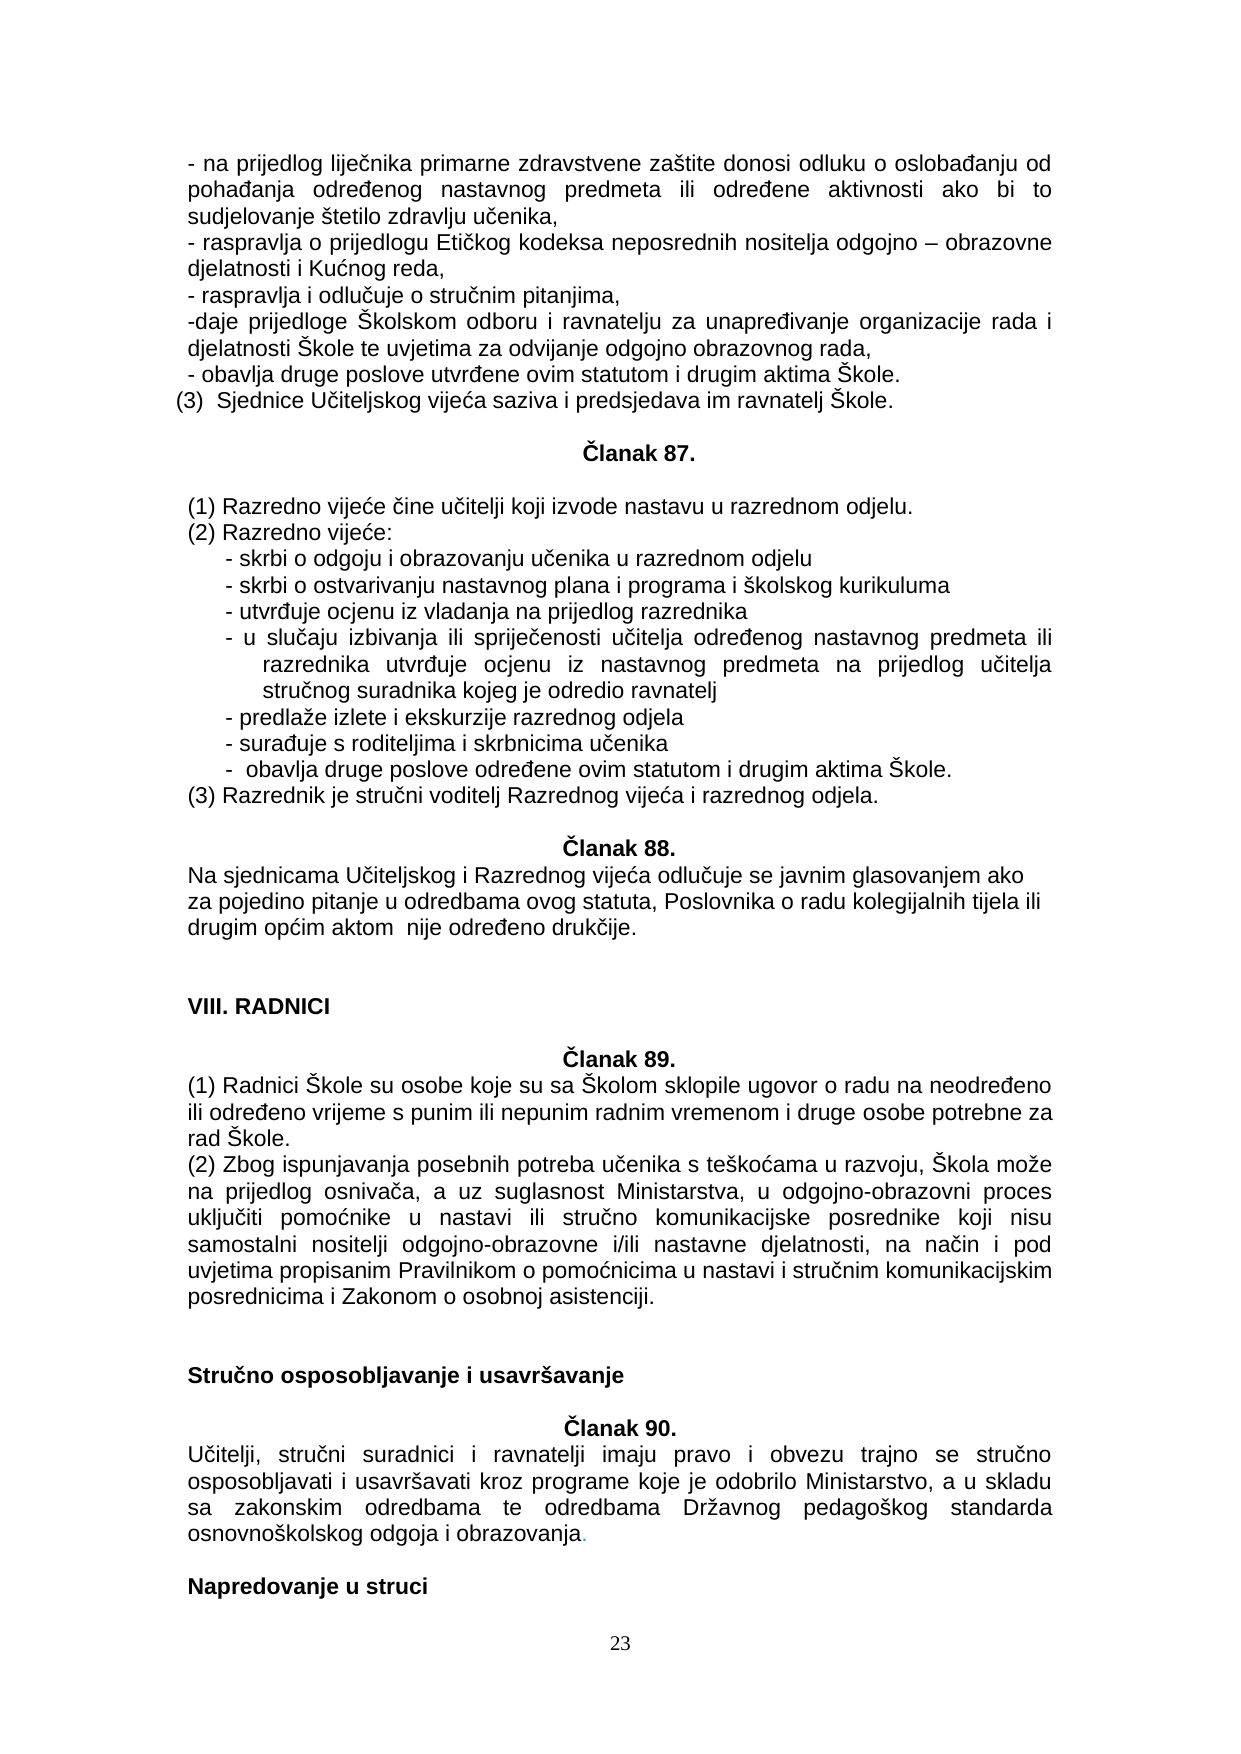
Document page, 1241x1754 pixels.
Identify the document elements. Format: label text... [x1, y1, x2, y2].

text (1) Razredno vijeće čine učitelji koji izvode nastavu u razrednom odjelu. [187, 493, 1053, 519]
text Članak 89. [487, 1046, 1053, 1072]
text - u slučaju izbivanja ili spriječenosti učitelja određenog nastavnog predmeta ili razrednika utvrđuje ocjenu iz nastavnog predmeta na prijedlog učitelja stručnog suradnika kojeg je odredio ravnatelj [225, 624, 1053, 703]
text (1) Radnici Škole su osobe koje su sa Školom sklopile ugovor o radu na neodređeno ili određeno vrijeme s punim ili nepunim radnim vremenom i druge osobe potrebne za rad Škole. [187, 1072, 1053, 1151]
text Članak 87. [225, 440, 1053, 466]
text (2) Zbog ispunjavanja posebnih potreba učenika s teškoćama u razvoju, Škola može na prijedlog osnivača, a uz suglasnost Ministarstva, u odgojno-obrazovni proces uključiti pomoćnike u nastavi ili stručno komunikacijske posrednike koji nisu samostalni nositelji odgojno-obrazovne i/ili nastavne djelatnosti, na način i pod uvjetima propisanim Pravilnikom o pomoćnicima u nastavi i stručnim komunikacijskim posrednicima i Zakonom o osobnoj asistenciji. [187, 1151, 1053, 1309]
text Učitelji, stručni suradnici i ravnatelji imaju pravo i obvezu trajno se stručno osposobljavati i usavršavati kroz programe koje je odobrilo Ministarstvo, a u skladu sa zakonskim odredbama te odredbama Državnog pedagoškog standarda osnovnoškolskog odgoja i obrazovanja. [187, 1441, 1053, 1547]
text Napredovanje u struci [187, 1573, 1053, 1599]
text -daje prijedloge Školskom odboru i ravnatelju za unapređivanje organizacije rada i djelatnosti Škole te uvjetima za odvijanje odgojno obrazovnog rada, [150, 308, 1053, 361]
text - obavlja druge poslove utvrđene ovim statutom i drugim aktima Škole. [150, 361, 1053, 387]
text VIII. RADNICI [187, 993, 1053, 1020]
text Članak 90. [187, 1415, 1053, 1441]
text (3) Sjednice Učiteljskog vijeća saziva i predsjedava im ravnatelj Škole. [150, 387, 1053, 413]
text - na prijedlog liječnika primarne zdravstvene zaštite donosi odluku o oslobađanju od pohađanja određenog nastavnog predmeta ili određene aktivnosti ako bi to sudjelovanje štetilo zdravlju učenika, [150, 150, 1053, 229]
text - utvrđuje ocjenu iz vladanja na prijedlog razrednika [225, 598, 1053, 624]
text Na sjednicama Učiteljskog i Razrednog vijeća odlučuje se javnim glasovanjem ako za pojedino pitanje u odredbama ovog statuta, Poslovnika o radu kolegijalnih tijela ili drugim općim aktom nije određeno drukčije. [187, 862, 1053, 941]
text Članak 88. [562, 835, 1053, 862]
text (3) Razrednik je stručni voditelj Razrednog vijeća i razrednog odjela. [187, 782, 1053, 809]
text Stručno osposobljavanje i usavršavanje [187, 1362, 1053, 1389]
text - raspravlja o prijedlogu Etičkog kodeksa neposrednih nositelja odgojno – obrazovne djelatnosti i Kućnog reda, [150, 229, 1053, 282]
text - skrbi o ostvarivanju nastavnog plana i programa i školskog kurikuluma [225, 572, 1053, 598]
text - surađuje s roditeljima i skrbnicima učenika [225, 730, 1053, 756]
text - obavlja druge poslove određene ovim statutom i drugim aktima Škole. [225, 756, 1053, 782]
text (2) Razredno vijeće: [187, 519, 1053, 545]
text - predlaže izlete i ekskurzije razrednog odjela [225, 703, 1053, 730]
text - skrbi o odgoju i obrazovanju učenika u razrednom odjelu [225, 545, 1053, 572]
text - raspravlja i odlučuje o stručnim pitanjima, [150, 282, 1053, 308]
